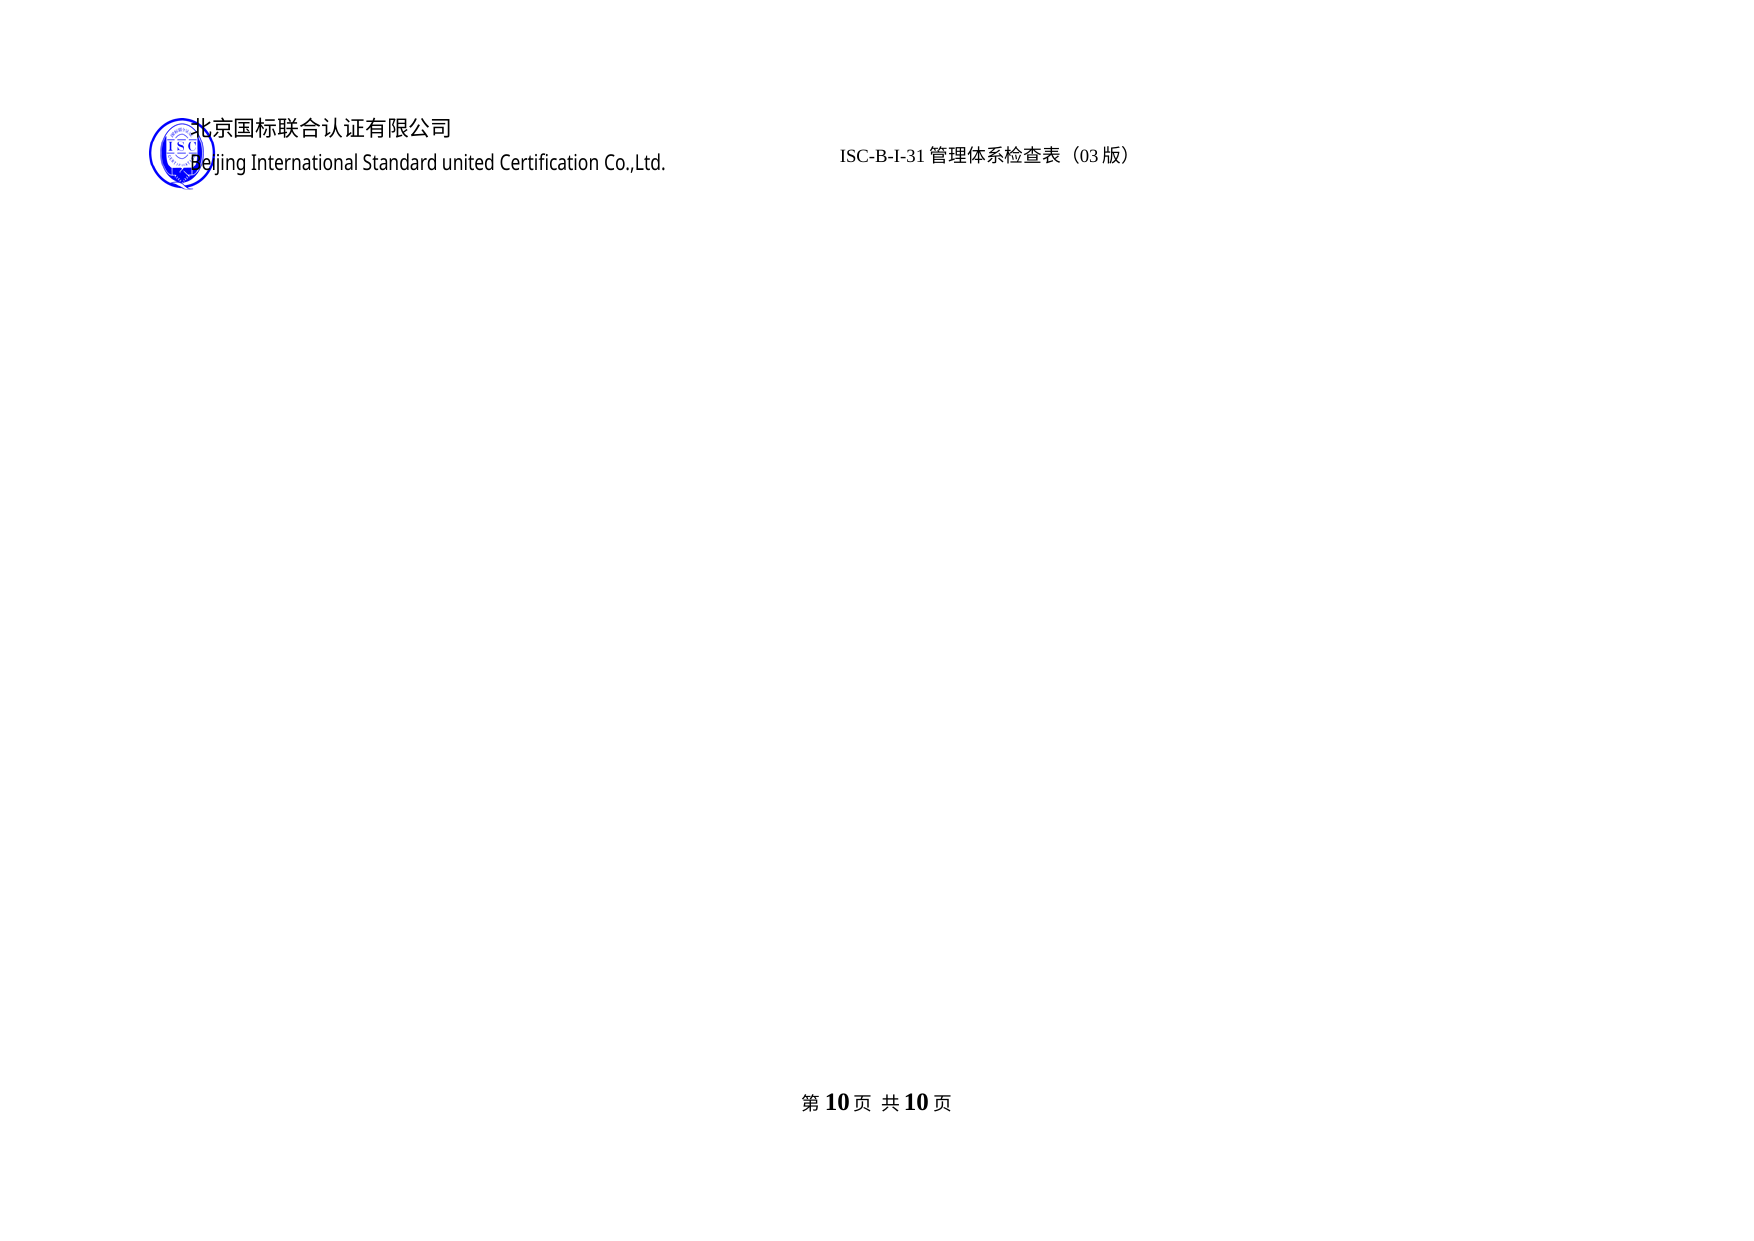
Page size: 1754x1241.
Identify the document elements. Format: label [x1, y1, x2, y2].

picture [149, 118, 218, 190]
